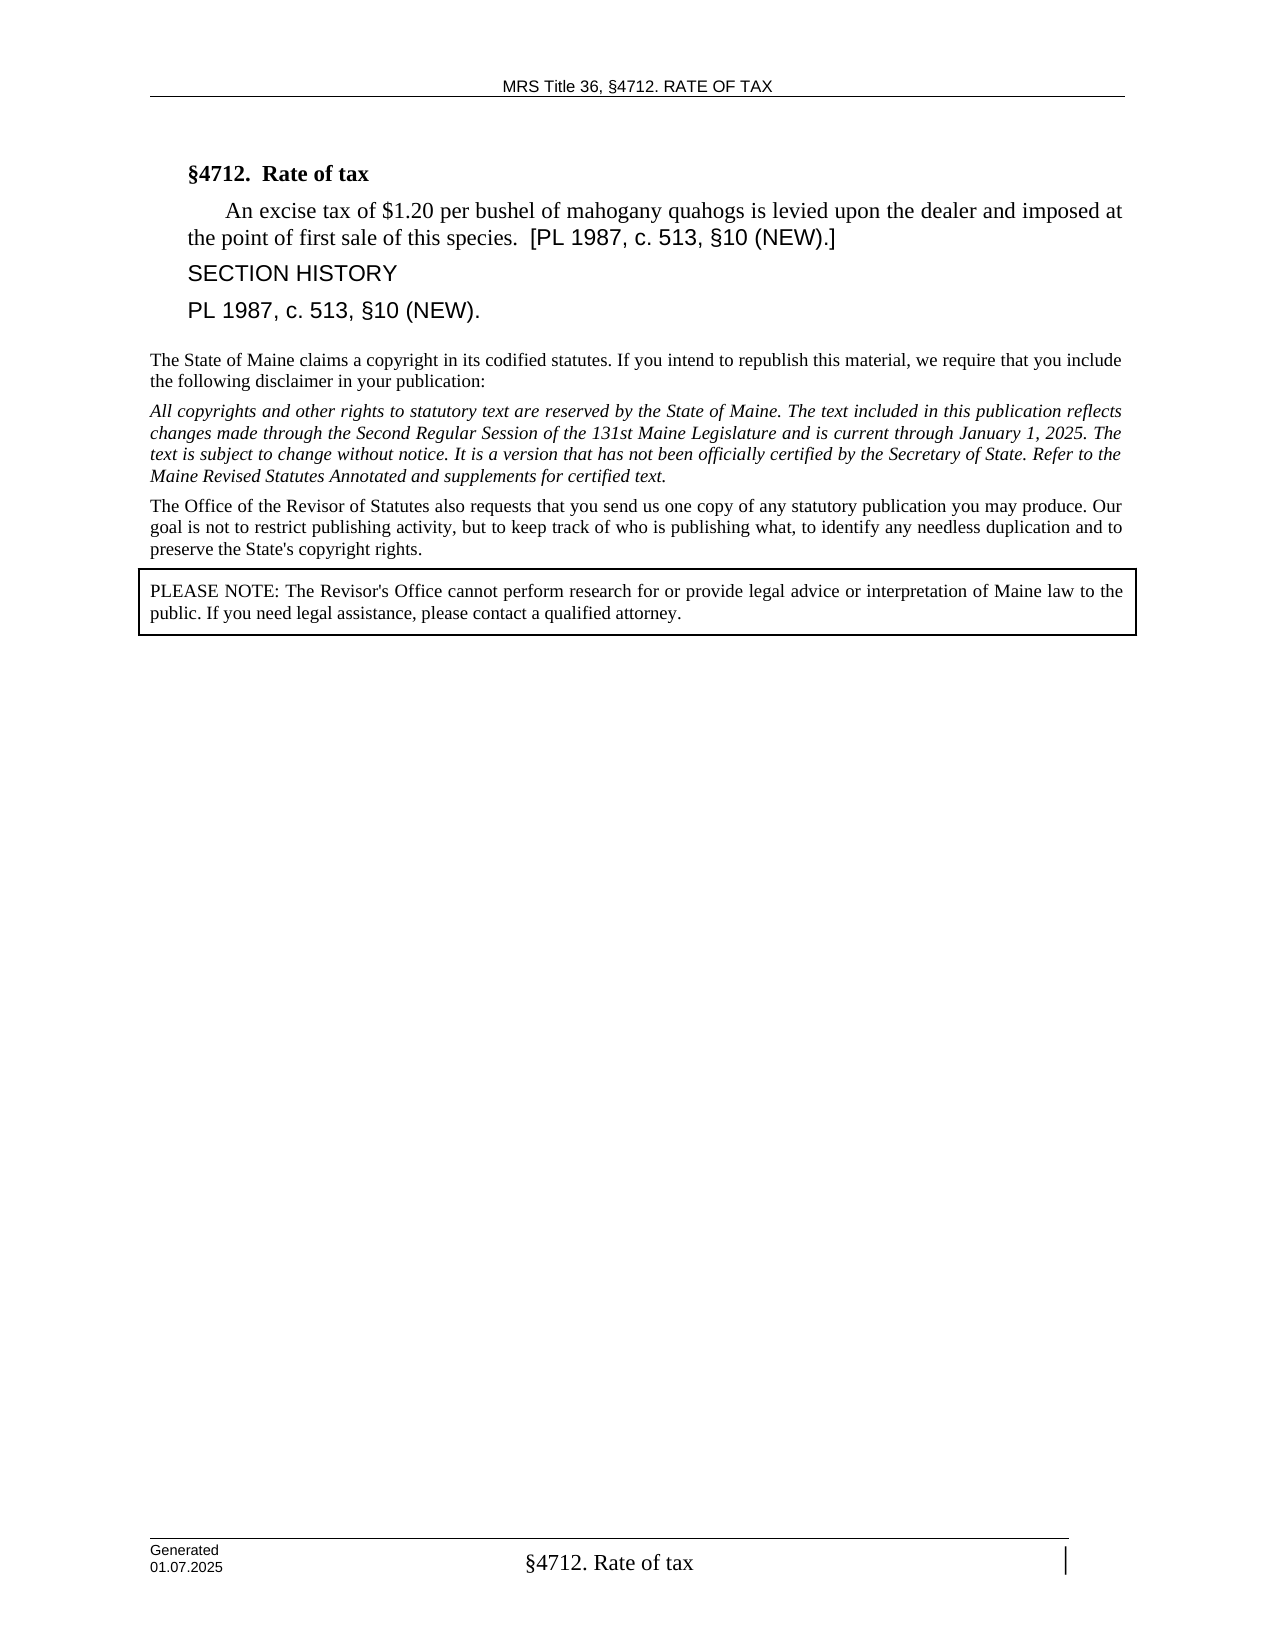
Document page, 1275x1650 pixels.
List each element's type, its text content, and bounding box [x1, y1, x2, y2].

text SECTION HISTORY [187, 260, 1125, 287]
text The Office of the Revisor of Statutes also requests that you send us one copy of any statutory publication you may produce. Our goal is not to restrict publishing activity, but to keep track of who is publishing what, to identify any needless duplication and to preserve the State's copyright rights. [150, 494, 1125, 559]
text §4712. Rate of tax [187, 160, 1125, 187]
text An excise tax of $1.20 per bushel of mahogany quahogs is levied upon the dealer and imposed at the point of first sale of this species. [PL 1987, c. 513, §10 (NEW).] [187, 197, 1125, 250]
text The State of Maine claims a copyright in its codified statutes. If you intend to republish this material, we require that you include the following disclaimer in your publication: [150, 348, 1125, 392]
text All copyrights and other rights to statutory text are reserved by the State of Maine. The text included in this publication reflects changes made through the Second Regular Session of the 131st Maine Legislature and is current through January 1, 2025 . The text is subject to change without notice. It is a version that has not been officially certified by the Secretary of State. Refer to the Maine Revised Statutes Annotated and supplements for certified text. [150, 400, 1125, 486]
text PL 1987, c. 513, §10 (NEW). [187, 297, 1125, 323]
text PLEASE NOTE: The Revisor's Office cannot perform research for or provide legal advice or interpretation of Maine law to the public. If you need legal assistance, please contact a qualified attorney. [140, 570, 1135, 634]
